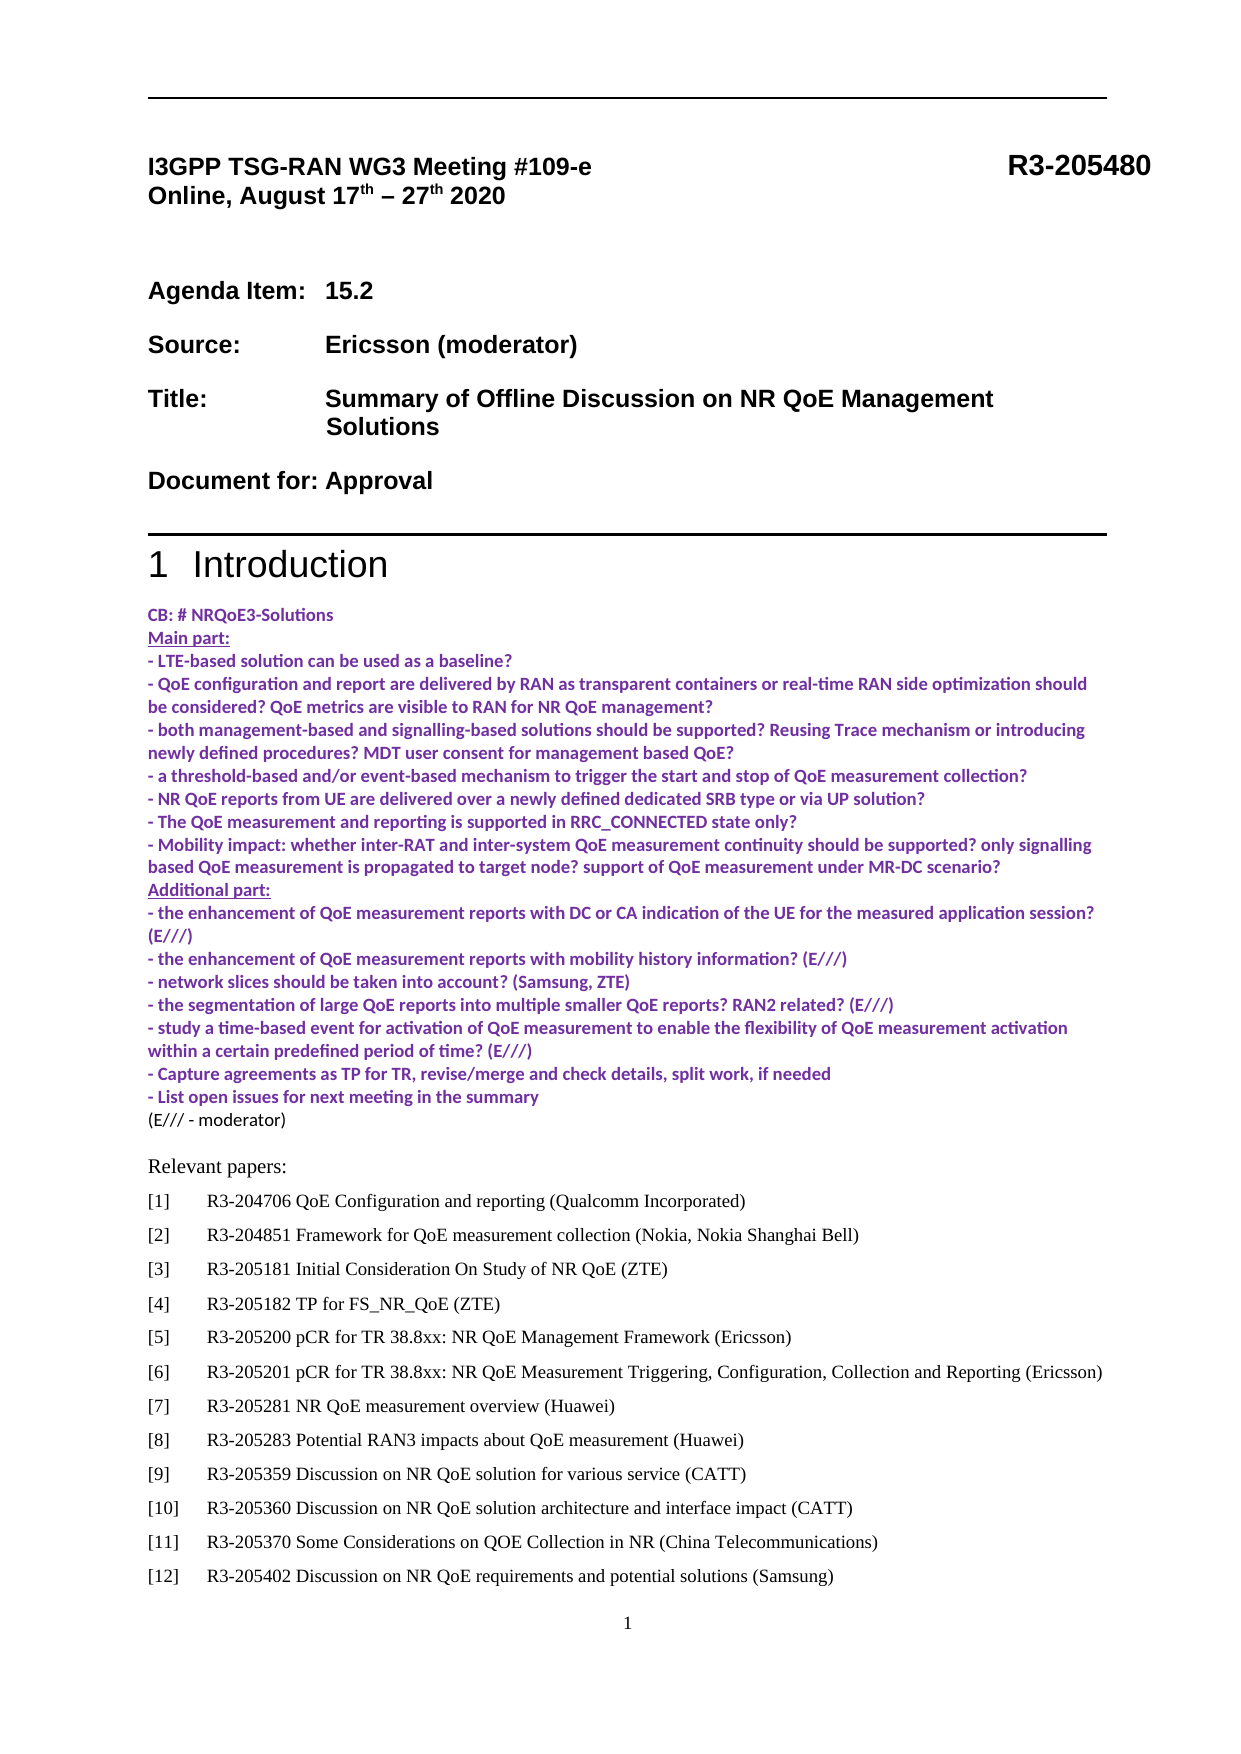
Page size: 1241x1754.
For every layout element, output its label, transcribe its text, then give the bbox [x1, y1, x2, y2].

text R3-204851 Framework for QoE measurement collection (Nokia, Nokia Shanghai Bell) [148, 1224, 1107, 1246]
text - study a time-based event for activation of QoE measurement to enable the flexibility of QoE measurement activation within a certain predefined period of time? (E///) [148, 1016, 1107, 1062]
text I3GPP TSG-RAN WG3 Meeting #109-e R3-205480 [148, 148, 1107, 181]
text Source: Ericsson (moderator) [148, 330, 1107, 359]
text Relevant papers: [148, 1154, 1107, 1178]
text - the segmentation of large QoE reports into multiple smaller QoE reports? RAN2 related? (E///) [148, 993, 1107, 1016]
text Online, August 17th – 27th 2020 [148, 181, 1107, 210]
text - The QoE measurement and reporting is supported in RRC_CONNECTED state only? [148, 810, 1107, 833]
text R3-205200 pCR for TR 38.8xx: NR QoE Management Framework (Ericsson) [148, 1326, 1107, 1348]
text - the enhancement of QoE measurement reports with DC or CA indication of the UE for the measured application session? (E///) [148, 902, 1107, 947]
text (E/// - moderator) [148, 1108, 1107, 1131]
subtitle Introduction [148, 536, 1107, 585]
text R3-205181 Initial Consideration On Study of NR QoE (ZTE) [148, 1258, 1107, 1280]
text Main part: [148, 627, 1107, 649]
text Agenda Item: 15.2 [148, 276, 1107, 305]
text - both management-based and signalling-based solutions should be supported? Reusing Trace mechanism or introducing newly defined procedures? MDT user consent for management based QoE? [148, 718, 1107, 764]
text R3-205360 Discussion on NR QoE solution architecture and interface impact (CATT) [148, 1497, 1107, 1518]
text - NR QoE reports from UE are delivered over a newly defined dedicated SRB type or via UP solution? [148, 787, 1107, 810]
text Title: Summary of Offline Discussion on NR QoE Management Solutions [148, 384, 1107, 441]
text R3-205370 Some Considerations on QOE Collection in NR (China Telecommunications) [148, 1531, 1107, 1552]
text Document for: Approval [148, 466, 1107, 495]
text - QoE configuration and report are delivered by RAN as transparent containers or real-time RAN side optimization should be considered? QoE metrics are visible to RAN for NR QoE management? [148, 672, 1107, 718]
text Additional part: [148, 879, 1107, 902]
text R3-205201 pCR for TR 38.8xx: NR QoE Measurement Triggering, Configuration, Collection and Reporting (Ericsson) [148, 1361, 1107, 1382]
text R3-205182 TP for FS_NR_QoE (ZTE) [148, 1292, 1107, 1314]
text - Mobility impact: whether inter-RAT and inter-system QoE measurement continuity should be supported? only signalling based QoE measurement is propagated to target node? support of QoE measurement under MR-DC scenario? [148, 833, 1107, 879]
text - the enhancement of QoE measurement reports with mobility history information? (E///) [148, 947, 1107, 970]
text R3-205402 Discussion on NR QoE requirements and potential solutions (Samsung) [148, 1565, 1107, 1586]
text - network slices should be taken into account? (Samsung, ZTE) [148, 970, 1107, 993]
text R3-204706 QoE Configuration and reporting (Qualcomm Incorporated) [148, 1190, 1107, 1212]
text - Capture agreements as TP for TR, revise/merge and check details, split work, if needed [148, 1062, 1107, 1085]
text - List open issues for next meeting in the summary [148, 1085, 1107, 1108]
text CB: # NRQoE3-Solutions [148, 604, 1107, 627]
text - a threshold-based and/or event-based mechanism to trigger the start and stop of QoE measurement collection? [148, 764, 1107, 787]
text R3-205359 Discussion on NR QoE solution for various service (CATT) [148, 1463, 1107, 1484]
text R3-205283 Potential RAN3 impacts about QoE measurement (Huawei) [148, 1429, 1107, 1450]
text R3-205281 NR QoE measurement overview (Huawei) [148, 1394, 1107, 1416]
text - LTE-based solution can be used as a baseline? [148, 649, 1107, 672]
